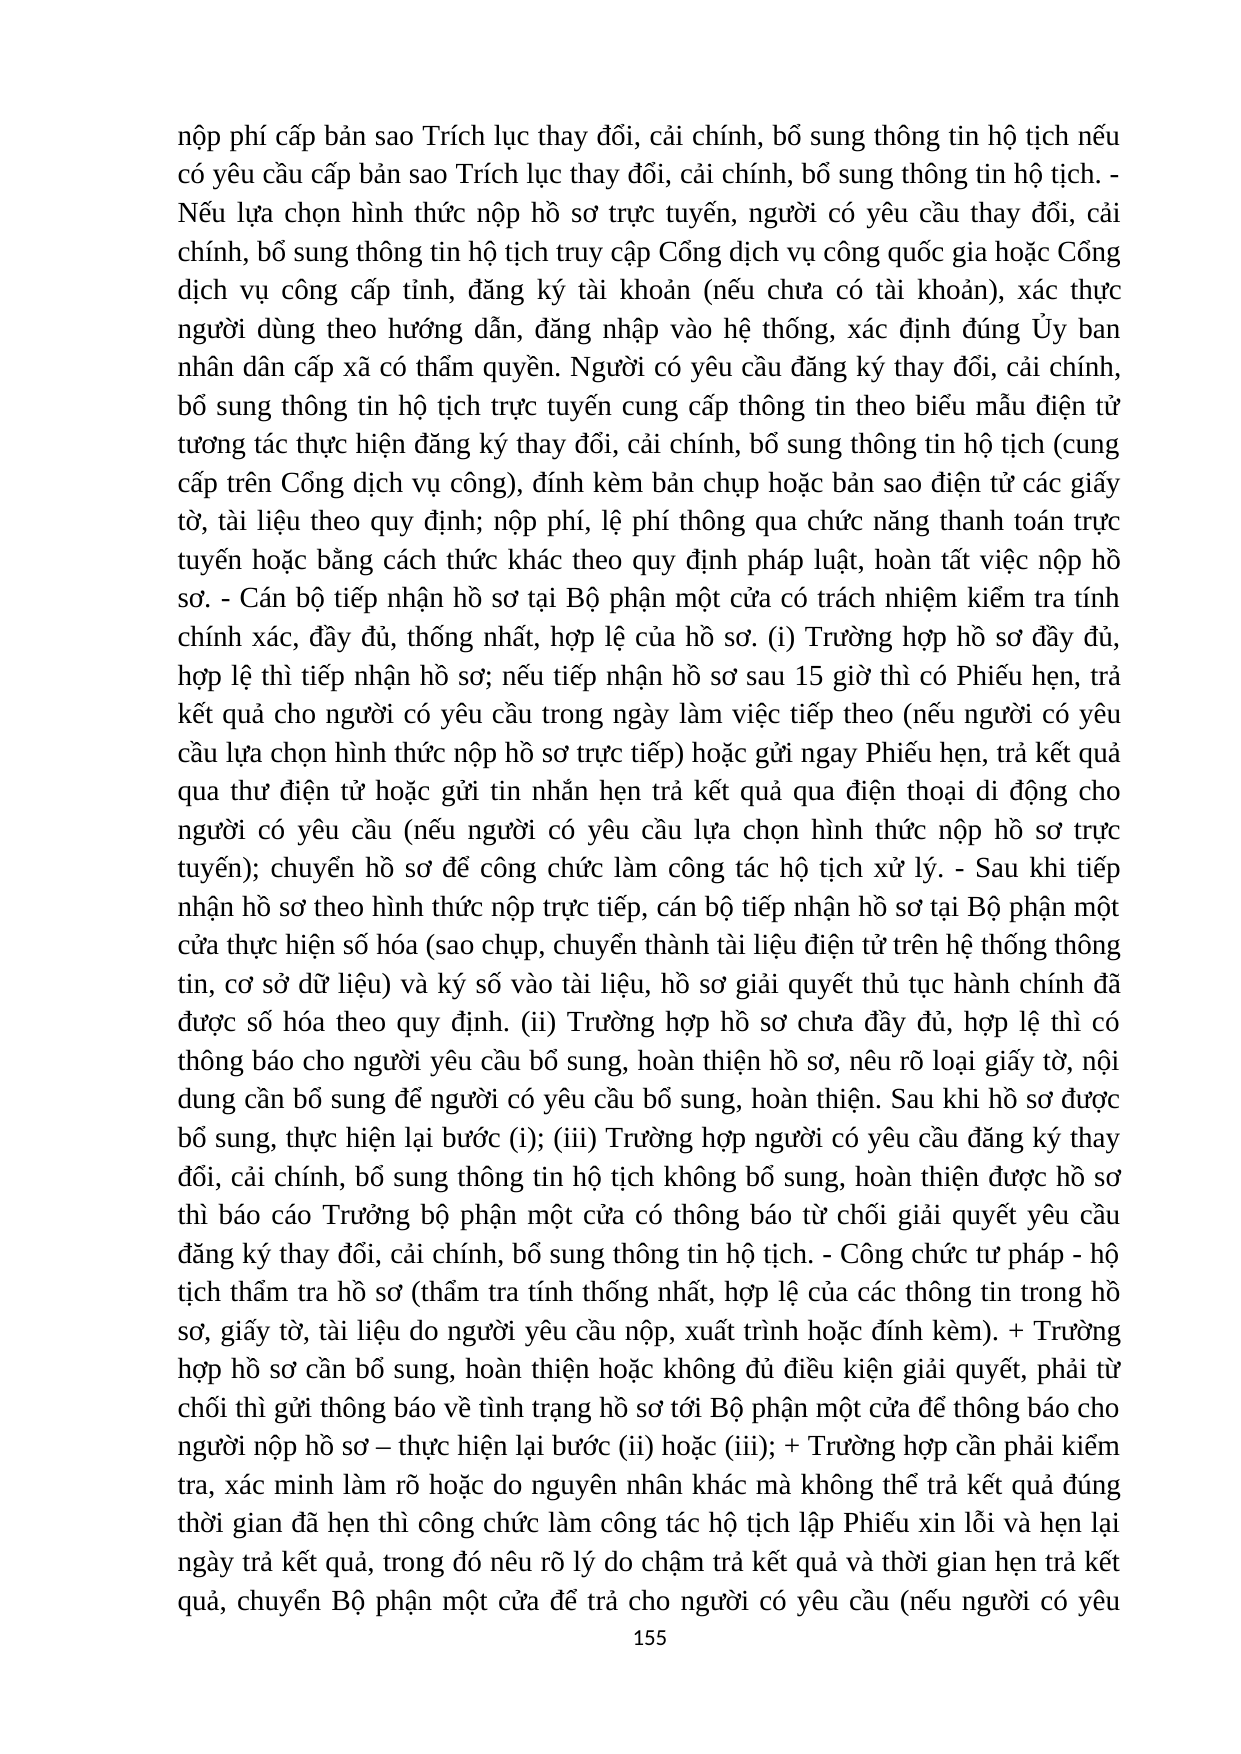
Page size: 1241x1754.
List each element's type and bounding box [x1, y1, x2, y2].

text [177, 118, 1122, 1616]
